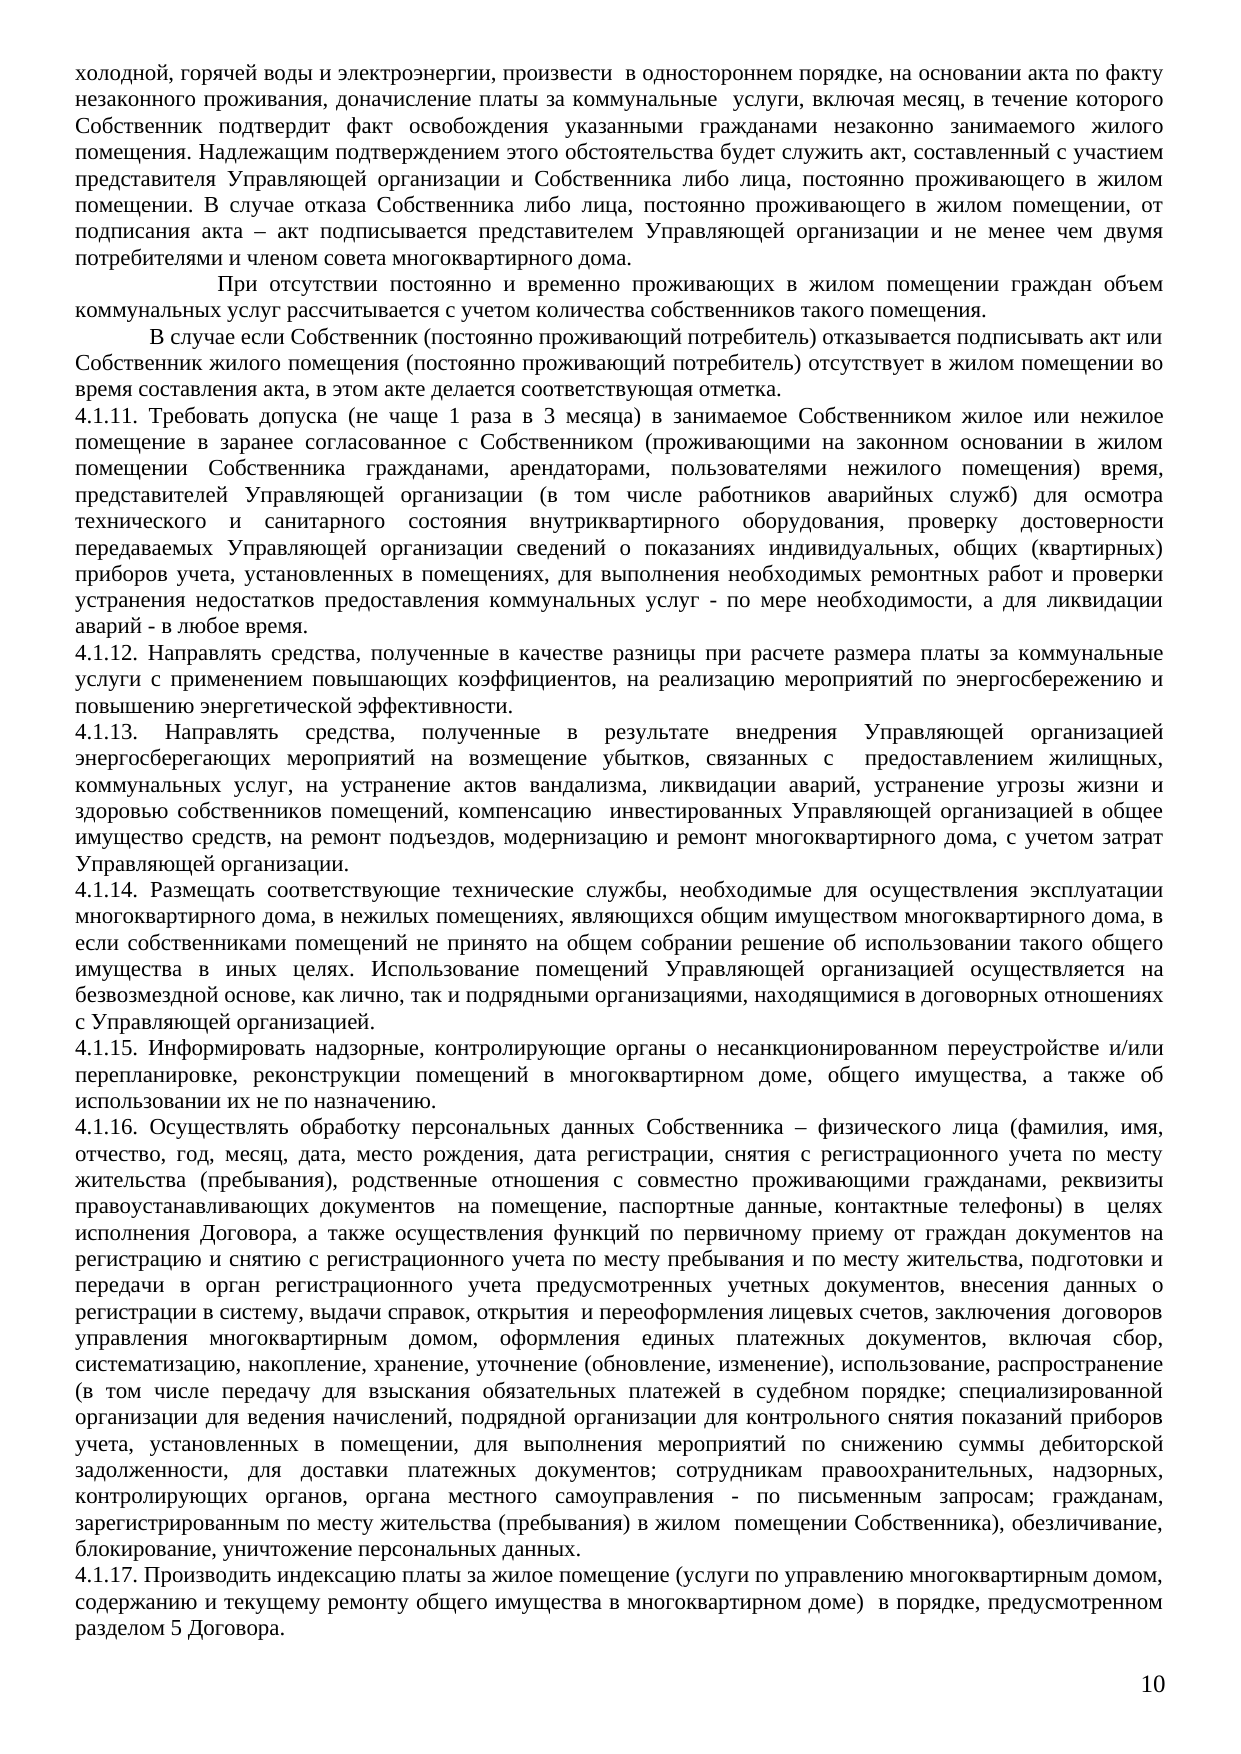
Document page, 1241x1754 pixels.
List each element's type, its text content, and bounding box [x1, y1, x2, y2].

text 4.1.17. Производить индексацию платы за жилое помещение (услуги по управлению многоквартирным домом, содержанию и текущему ремонту общего имущества в многоквартирном доме) в порядке, предусмотренном разделом 5 Договора. [75, 1561, 1165, 1640]
text 4.1.11. Требовать допуска (не чаще 1 раза в 3 месяца) в занимаемое Собственником жилое или нежилое помещение в заранее согласованное с Собственником (проживающими на законном основании в жилом помещении Собственника гражданами, арендаторами, пользователями нежилого помещения) время, представителей Управляющей организации (в том числе работников аварийных служб) для осмотра технического и санитарного состояния внутриквартирного оборудования, проверку достоверности передаваемых Управляющей организации сведений о показаниях индивидуальных, общих (квартирных) приборов учета, установленных в помещениях, для выполнения необходимых ремонтных работ и проверки устранения недостатков предоставления коммунальных услуг - по мере необходимости, а для ликвидации аварий - в любое время. [75, 402, 1165, 639]
text 4.1.12. Направлять средства, полученные в качестве разницы при расчете размера платы за коммунальные услуги с применением повышающих коэффициентов, на реализацию мероприятий по энергосбережению и повышению энергетической эффективности. [75, 639, 1165, 718]
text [75, 59, 1165, 270]
text 4.1.13. Направлять средства, полученные в результате внедрения Управляющей организацией энергосберегающих мероприятий на возмещение убытков, связанных с предоставлением жилищных, коммунальных услуг, на устранение актов вандализма, ликвидации аварий, устранение угрозы жизни и здоровью собственников помещений, компенсацию инвестированных Управляющей организацией в общее имущество средств, на ремонт подъездов, модернизацию и ремонт многоквартирного дома, с учетом затрат Управляющей организации. [75, 718, 1165, 876]
text 4.1.16. Осуществлять обработку персональных данных Собственника – физического лица (фамилия, имя, отчество, год, месяц, дата, место рождения, дата регистрации, снятия с регистрационного учета по месту жительства (пребывания), родственные отношения с совместно проживающими гражданами, реквизиты правоустанавливающих документов на помещение, паспортные данные, контактные телефоны) в целях исполнения Договора, а также осуществления функций по первичному приему от граждан документов на регистрацию и снятию с регистрационного учета по месту пребывания и по месту жительства, подготовки и передачи в орган регистрационного учета предусмотренных учетных документов, внесения данных о регистрации в систему, выдачи справок, открытия и переоформления лицевых счетов, заключения договоров управления многоквартирным домом, оформления единых платежных документов, включая сбор, систематизацию, накопление, хранение, уточнение (обновление, изменение), использование, распространение (в том числе передачу для взыскания обязательных платежей в судебном порядке; специализированной организации для ведения начислений, подрядной организации для контрольного снятия показаний приборов учета, установленных в помещении, для выполнения мероприятий по снижению суммы дебиторской задолженности, для доставки платежных документов; сотрудникам правоохранительных, надзорных, контролирующих органов, органа местного самоуправления - по письменным запросам; гражданам, зарегистрированным по месту жительства (пребывания) в жилом помещении Собственника), обезличивание, блокирование, уничтожение персональных данных. [75, 1113, 1165, 1561]
text В случае если Собственник (постоянно проживающий потребитель) отказывается подписывать акт или Собственник жилого помещения (постоянно проживающий потребитель) отсутствует в жилом помещении во время составления акта, в этом акте делается соответствующая отметка. [75, 323, 1165, 402]
text При отсутствии постоянно и временно проживающих в жилом помещении граждан объем коммунальных услуг рассчитывается с учетом количества собственников такого помещения. [75, 270, 1165, 323]
text 4.1.14. Размещать соответствующие технические службы, необходимые для осуществления эксплуатации многоквартирного дома, в нежилых помещениях, являющихся общим имуществом многоквартирного дома, в если собственниками помещений не принято на общем собрании решение об использовании такого общего имущества в иных целях. Использование помещений Управляющей организацией осуществляется на безвозмездной основе, как лично, так и подрядными организациями, находящимися в договорных отношениях с Управляющей организацией. [75, 876, 1165, 1034]
text 4.1.15. Информировать надзорные, контролирующие органы о несанкционированном переустройстве и/или перепланировке, реконструкции помещений в многоквартирном доме, общего имущества, а также об использовании их не по назначению. [75, 1034, 1165, 1113]
